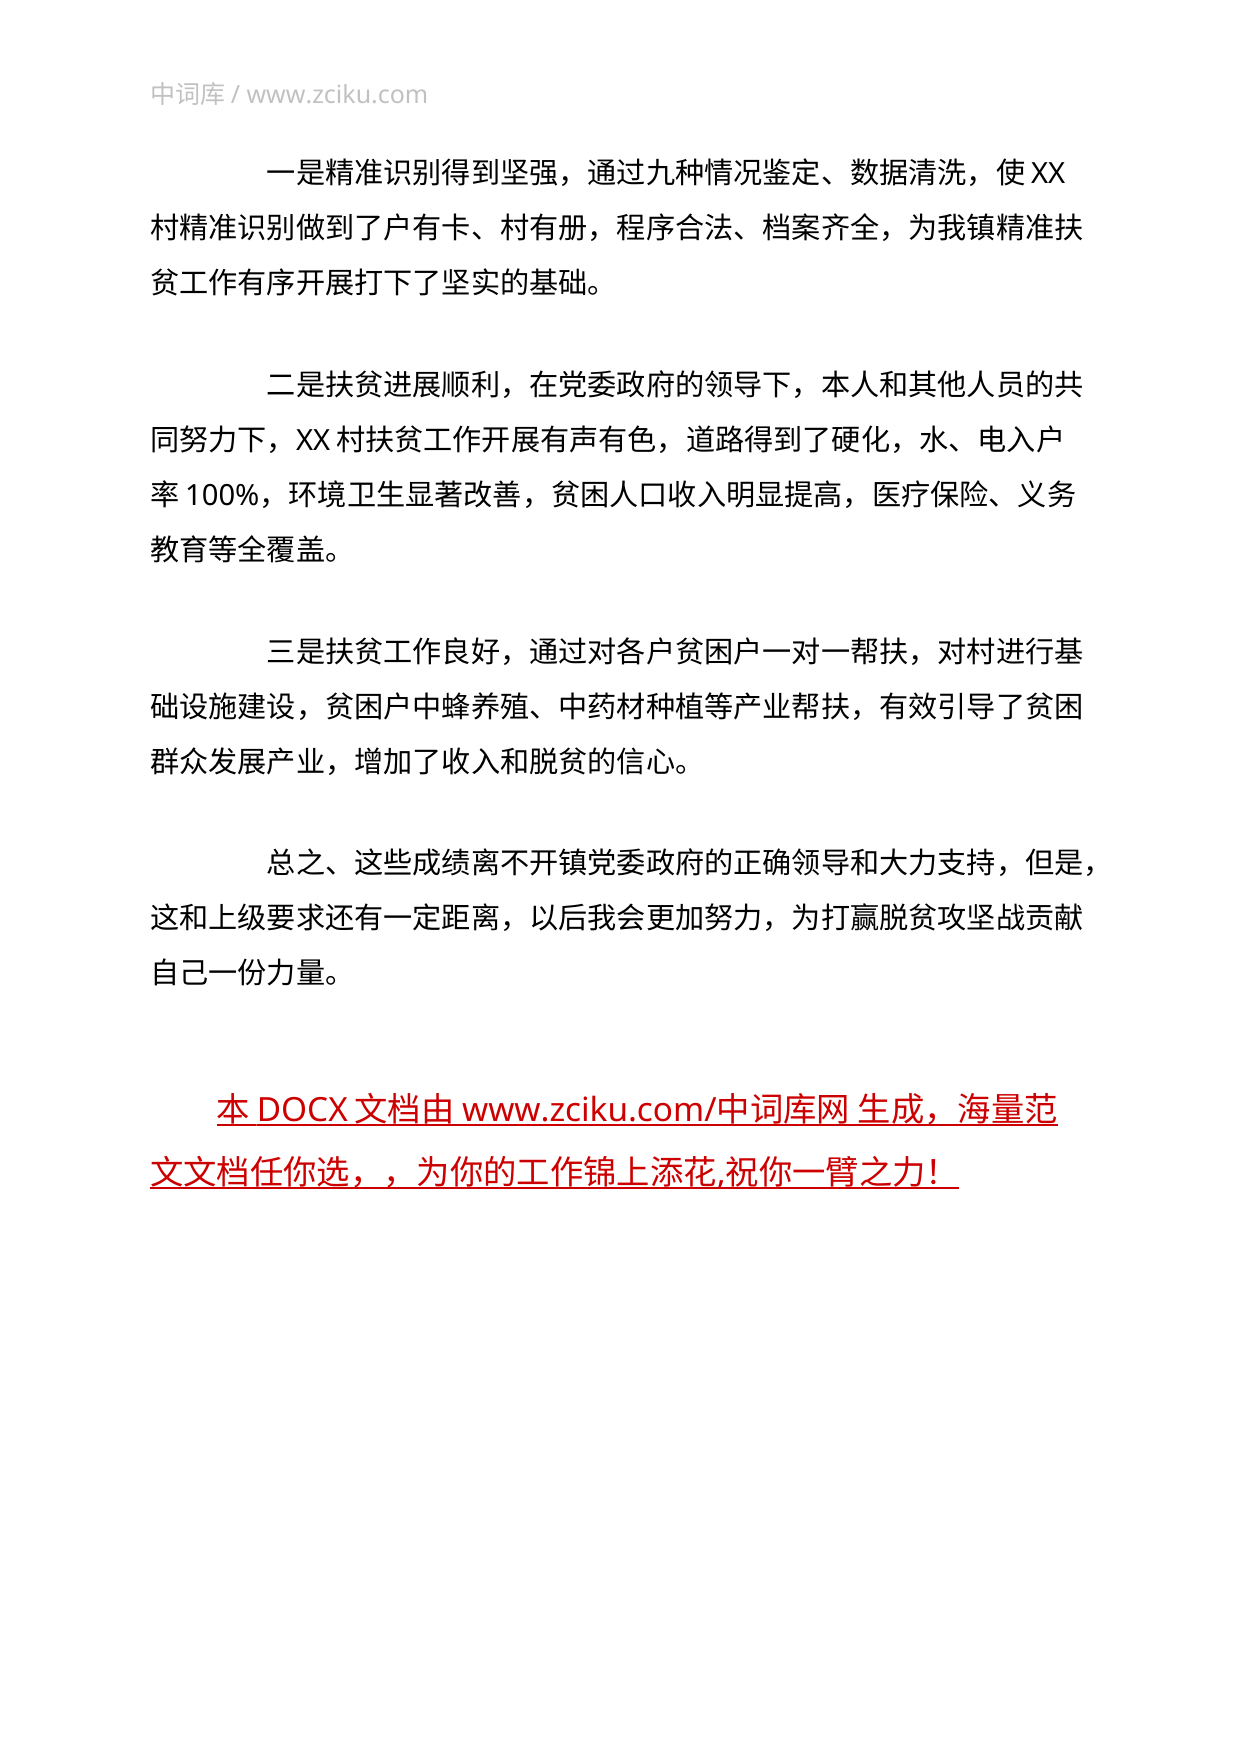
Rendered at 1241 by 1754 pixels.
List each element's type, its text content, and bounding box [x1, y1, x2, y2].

text 本DOCX文档由 www.zciku.com/中词库网 生成，海量范文文档任你选，，为你的工作锦上添花,祝你一臂之力！ [150, 1083, 1090, 1194]
text 三是扶贫工作良好，通过对各户贫困户一对一帮扶，对村进行基础设施建设，贫困户中蜂养殖、中药材种植等产业帮扶，有效引导了贫困群众发展产业，增加了收入和脱贫的信心。 [150, 628, 1090, 780]
text 二是扶贫进展顺利，在党委政府的领导下，本人和其他人员的共同努力下，XX村扶贫工作开展有声有色，道路得到了硬化，水、电入户率100%，环境卫生显著改善，贫困人口收入明显提高，医疗保险、义务教育等全覆盖。 [150, 362, 1090, 569]
text 总之、这些成绩离不开镇党委政府的正确领导和大力支持，但是，这和上级要求还有一定距离，以后我会更加努力，为打赢脱贫攻坚战贡献自己一份力量。 [150, 840, 1090, 992]
text 一是精准识别得到坚强，通过九种情况鉴定、数据清洗，使XX村精准识别做到了户有卡、村有册，程序合法、档案齐全，为我镇精准扶贫工作有序开展打下了坚实的基础。 [150, 150, 1090, 302]
